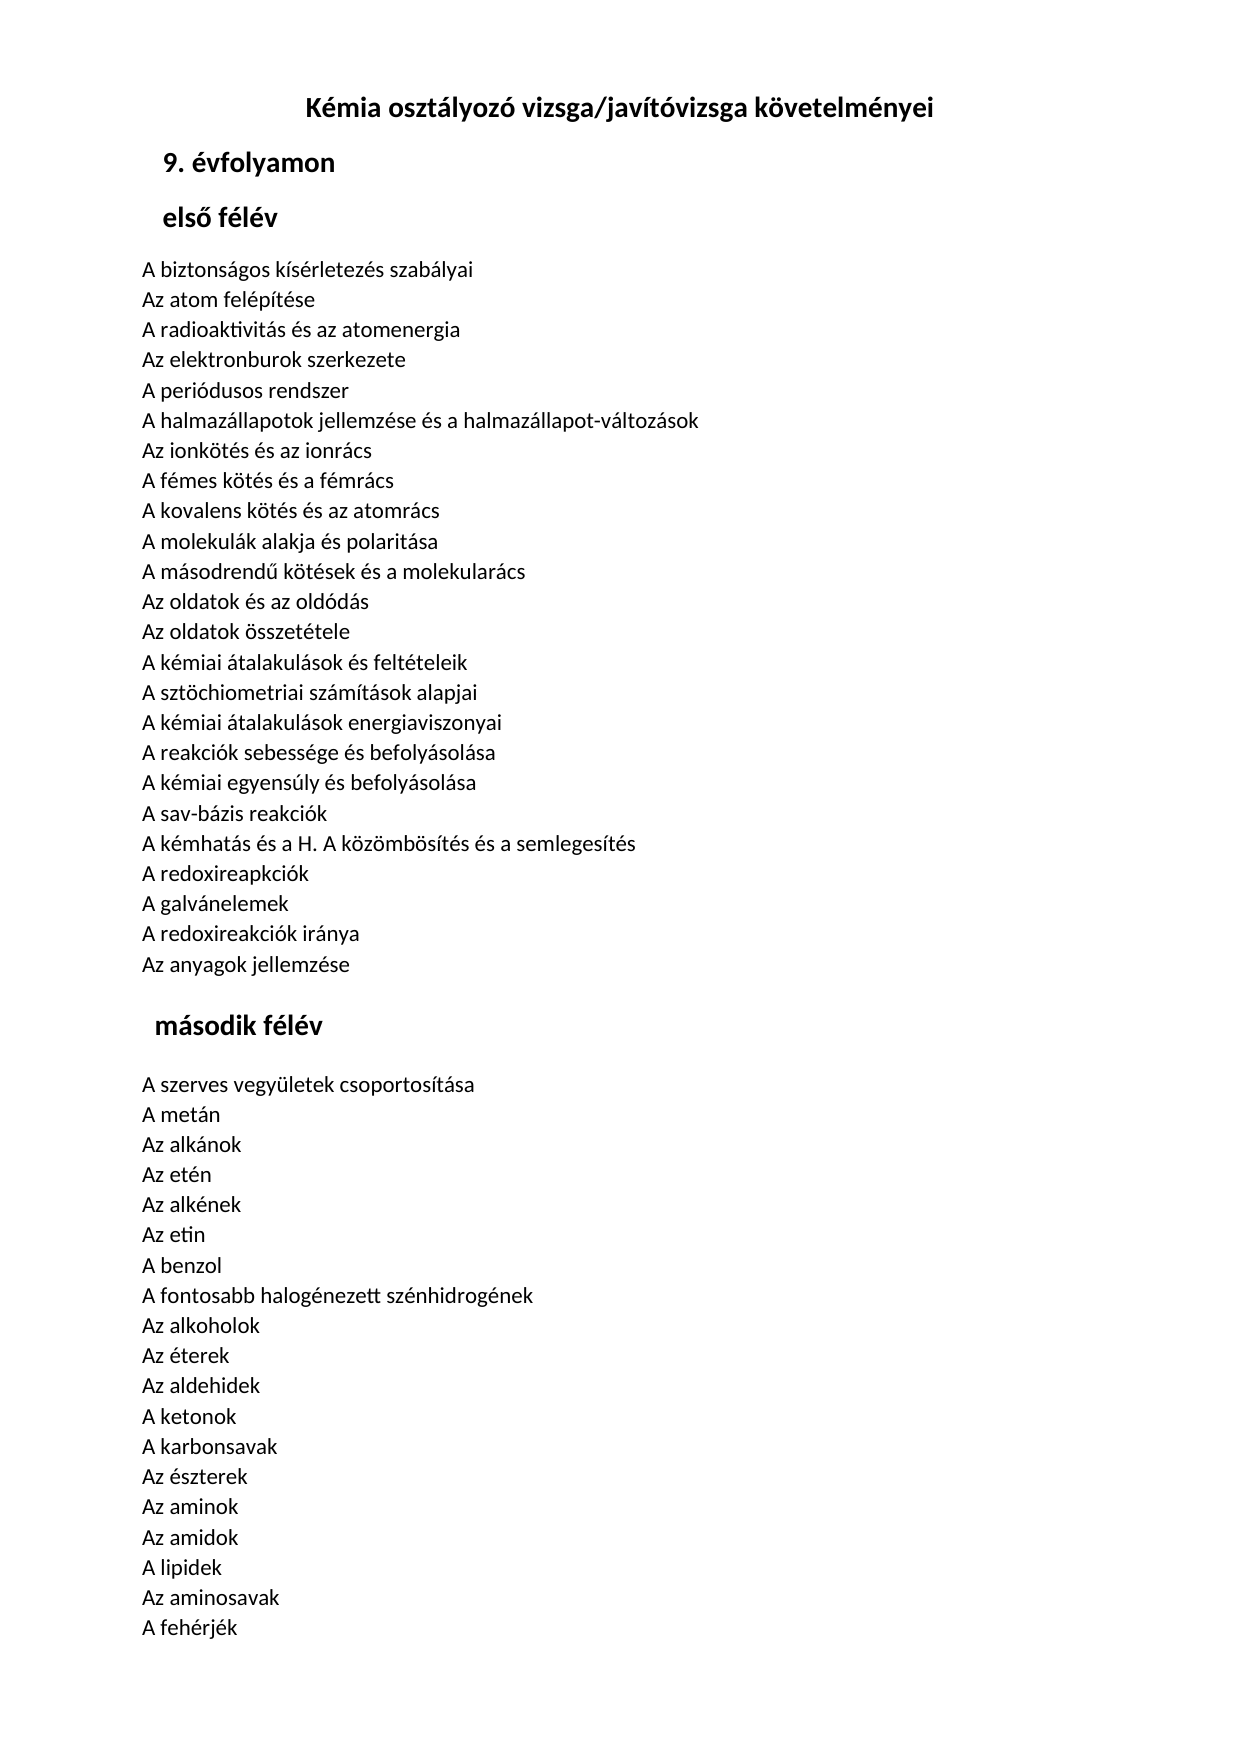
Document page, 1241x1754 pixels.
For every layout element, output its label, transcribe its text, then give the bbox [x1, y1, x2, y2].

table_cell A fehérjék [89, 1612, 1001, 1642]
table_cell A fémes kötés és a fémrács [89, 465, 1001, 496]
text első félév [89, 199, 1152, 234]
table_cell Az aldehidek [89, 1371, 1001, 1401]
table_cell A másodrendű kötések és a molekularács [89, 556, 1001, 586]
table_header A biztonságos kísérletezés szabályai [89, 254, 1001, 284]
text Kémia osztályozó vizsga/javítóvizsga követelményei [89, 89, 1152, 124]
table_cell A redoxireakciók iránya [89, 919, 1001, 949]
table_cell A redoxireapkciók [89, 858, 1001, 888]
table_cell Az etin [89, 1220, 1001, 1250]
table_cell Az atom felépítése [89, 284, 1001, 314]
table_cell A halmazállapotok jellemzése és a halmazállapot-változások [89, 405, 1001, 435]
table_cell A karbonsavak [89, 1431, 1001, 1461]
table_cell Az alkoholok [89, 1310, 1001, 1340]
table_cell Az elektronburok szerkezete [89, 345, 1001, 375]
table_cell Az észterek [89, 1461, 1001, 1491]
table_cell A periódusos rendszer [89, 375, 1001, 405]
table_cell A reakciók sebessége és befolyásolása [89, 737, 1001, 767]
table_cell Az aminok [89, 1491, 1001, 1522]
table_cell Az amidok [89, 1522, 1001, 1552]
table_cell A sztöchiometriai számítások alapjai [89, 677, 1001, 707]
table_cell A sav-bázis reakciók [89, 798, 1001, 828]
text 9. évfolyamon [89, 144, 1152, 179]
table_cell A fontosabb halogénezett szénhidrogének [89, 1280, 1001, 1310]
table_cell A lipidek [89, 1552, 1001, 1582]
table_cell Az oldatok összetétele [89, 616, 1001, 647]
table_cell A kovalens kötés és az atomrács [89, 496, 1001, 526]
table_cell A kémiai átalakulások és feltételeik [89, 647, 1001, 677]
table_cell Az etén [89, 1159, 1001, 1189]
table_cell A ketonok [89, 1401, 1001, 1431]
table_cell Az oldatok és az oldódás [89, 586, 1001, 616]
table_cell A radioaktivitás és az atomenergia [89, 314, 1001, 344]
table_cell A metán [89, 1099, 1001, 1129]
table_cell Az anyagok jellemzése [89, 949, 1001, 979]
table_cell A benzol [89, 1250, 1001, 1280]
table_cell A molekulák alakja és polaritása [89, 526, 1001, 556]
table_cell Az éterek [89, 1340, 1001, 1371]
table_cell A kémiai átalakulások energiaviszonyai [89, 707, 1001, 737]
table_cell Az ionkötés és az ionrács [89, 435, 1001, 465]
table_cell A kémhatás és a H. A közömbösítés és a semlegesítés [89, 828, 1001, 858]
table_cell A kémiai egyensúly és befolyásolása [89, 768, 1001, 798]
table_cell Az aminosavak [89, 1582, 1001, 1612]
table_cell második félév A szerves vegyületek csoportosítása [89, 979, 1001, 1099]
table_cell Az alkánok [89, 1129, 1001, 1159]
table_cell A galvánelemek [89, 888, 1001, 918]
table_cell Az alkének [89, 1189, 1001, 1219]
